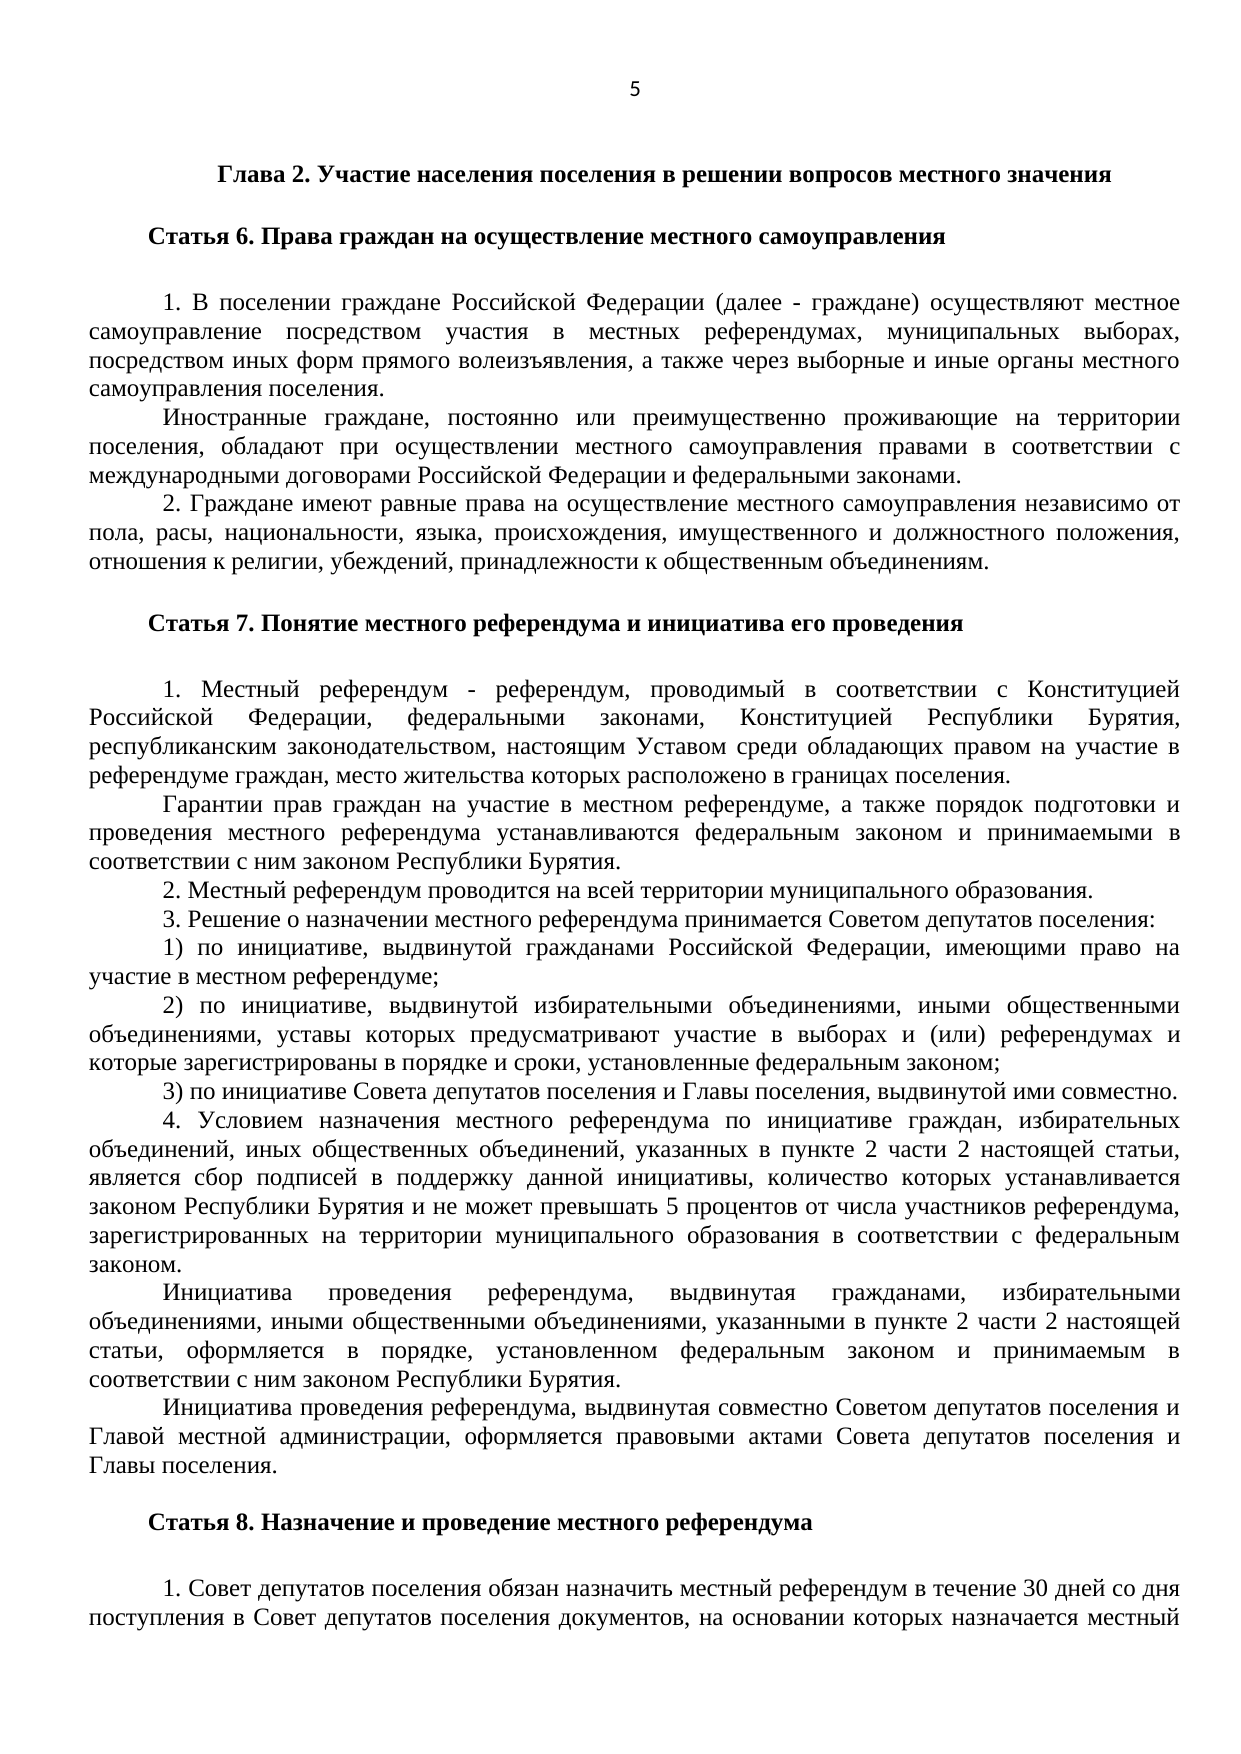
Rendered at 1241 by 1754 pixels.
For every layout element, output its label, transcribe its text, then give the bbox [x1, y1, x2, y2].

text 2. Местный референдум проводится на всей территории муниципального образования. [89, 875, 1181, 904]
text 3. Решение о назначении местного референдума принимается Советом депутатов поселения: [89, 904, 1181, 932]
text 1) по инициативе, выдвинутой гражданами Российской Федерации, имеющими право на участие в местном референдуме; [89, 932, 1181, 990]
text 2) по инициативе, выдвинутой избирательными объединениями, иными общественными объединениями, уставы которых предусматривают участие в выборах и (или) референдумах и которые зарегистрированы в порядке и сроки, установленные федеральным законом; [89, 990, 1181, 1076]
text Инициатива проведения референдума, выдвинутая совместно Советом депутатов поселения и Главой местной администрации, оформляется правовыми актами Совета депутатов поселения и Главы поселения. [89, 1392, 1181, 1479]
text 2. Граждане имеют равные права на осуществление местного самоуправления независимо от пола, расы, национальности, языка, происхождения, имущественного и должностного положения, отношения к религии, убеждений, принадлежности к общественным объединениям. [89, 488, 1181, 575]
text Назначение и проведение местного референдума [89, 1507, 1181, 1536]
text 3) по инициативе Совета депутатов поселения и Главы поселения, выдвинутой ими совместно. [89, 1076, 1181, 1105]
text 1. Местный референдум - референдум, проводимый в соответствии с Конституцией Российской Федерации, федеральными законами, Конституцией Республики Бурятия, республиканским законодательством, настоящим Уставом среди обладающих правом на участие в референдуме граждан, место жительства которых расположено в границах поселения. [89, 674, 1181, 789]
text 4. Условием назначения местного референдума по инициативе граждан, избирательных объединений, иных общественных объединений, указанных в пункте 2 части 2 настоящей статьи, является сбор подписей в поддержку данной инициативы, количество которых устанавливается законом Республики Бурятия и не может превышать 5 процентов от числа участников референдума, зарегистрированных на территории муниципального образования в соответствии с федеральным законом. [89, 1105, 1181, 1277]
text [89, 1573, 1181, 1631]
text Иностранные граждане, постоянно или преимущественно проживающие на территории поселения, обладают при осуществлении местного самоуправления правами в соответствии с международными договорами Российской Федерации и федеральными законами. [89, 402, 1181, 488]
text Гарантии прав граждан на участие в местном референдуме, а также порядок подготовки и проведения местного референдума устанавливаются федеральным законом и принимаемыми в соответствии с ним законом Республики Бурятия. [89, 789, 1181, 875]
text Участие населения поселения в решении вопросов местного значения [89, 159, 1181, 188]
text 1. В поселении граждане Российской Федерации (далее - граждане) осуществляют местное самоуправление посредством участия в местных референдумах, муниципальных выборах, посредством иных форм прямого волеизъявления, а также через выборные и иные органы местного самоуправления поселения. [89, 287, 1181, 402]
text Понятие местного референдума и инициатива его проведения [89, 608, 1181, 636]
text Инициатива проведения референдума, выдвинутая гражданами, избирательными объединениями, иными общественными объединениями, указанными в пункте 2 части 2 настоящей статьи, оформляется в порядке, установленном федеральным законом и принимаемым в соответствии с ним законом Республики Бурятия. [89, 1277, 1181, 1392]
text Права граждан на осуществление местного самоуправления [89, 221, 1181, 250]
